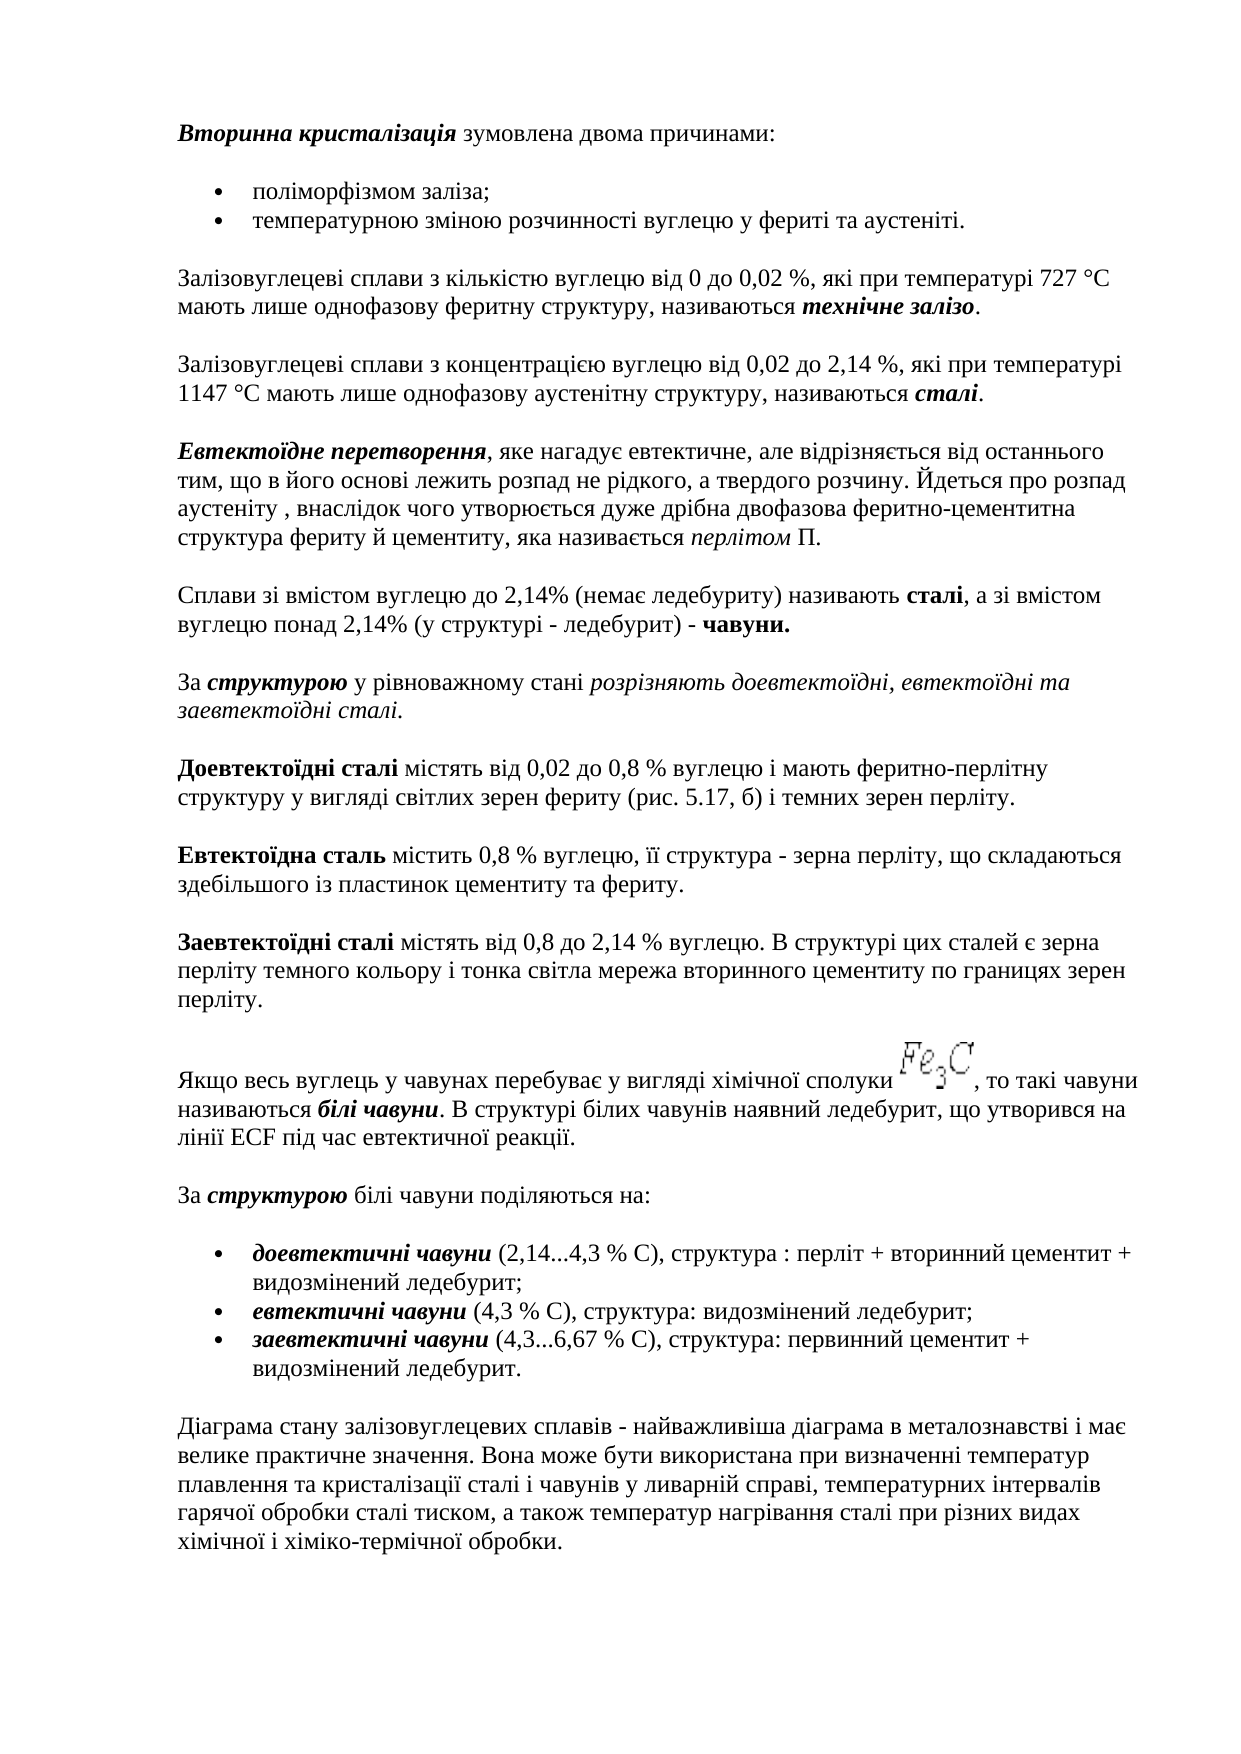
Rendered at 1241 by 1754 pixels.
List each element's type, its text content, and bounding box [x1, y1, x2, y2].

text За структурою у рівноважному стані розрізняють доевтектоїдні, евтектоїдні та заевтектоїдні сталі. [177, 667, 1152, 724]
text Залізовуглецеві сплави з кількістю вуглецю від 0 до 0,02 %, які при температурі 727 °С мають лише однофазову феритну структуру, називаються технічне залізо. [177, 263, 1152, 320]
text Доевтектоїдні сталі містять від 0,02 до 0,8 % вуглецю і мають феритно-перлітну структуру у вигляді світлих зерен фериту (рис. 5.17, б) і темних зерен перліту. [177, 753, 1152, 811]
picture [899, 1042, 974, 1089]
text За структурою білі чавуни поділяються на: [177, 1180, 1152, 1209]
text Залізовуглецеві сплави з концентрацією вуглецю від 0,02 до 2,14 %, які при температурі 1147 °С мають лише однофазову аустенітну структуру, називаються сталі. [177, 349, 1152, 407]
list температурною зміною розчинності вуглецю у фериті та аустеніті. [215, 205, 1152, 233]
text Вторинна кристалізація зумовлена двома причинами: [177, 118, 1152, 147]
list доевтектичні чавуни (2,14...4,3 % С), структура : перліт + вторинний цементит + видозмінений ледебурит; [215, 1238, 1152, 1296]
list заевтектичні чавуни (4,3...6,67 % С), структура: первинний цементит + видозмінений ледебурит. [215, 1324, 1152, 1382]
list евтектичні чавуни (4,3 % С), структура: видозмінений ледебурит; [215, 1296, 1152, 1324]
text Діаграма стану залізовуглецевих сплавів - найважливіша діаграма в металознавстві і має велике практичне значення. Вона може бути використана при визначенні температур плавлення та кристалізації сталі і чавунів у ливарній справі, температурних інтервалів гарячої обробки сталі тиском, а також температур нагрівання сталі при різних видах хімічної і хіміко-термічної обробки. [177, 1411, 1152, 1555]
text Заевтектоїдні сталі містять від 0,8 до 2,14 % вуглецю. В структурі цих сталей є зерна перліту темного кольору і тонка світла мережа вторинного цементиту по границях зерен перліту. [177, 927, 1152, 1013]
text Евтектоїдне перетворення, яке нагадує евтектичне, але відрізняється від останнього тим, що в його основі лежить розпад не рідкого, а твердого розчину. Йдеться про розпад аустеніту , внаслідок чого утворюється дуже дрібна двофазова феритно-цементитна структура фериту й цементиту, яка називається перлітом П. [177, 436, 1152, 551]
text Сплави зі вмістом вуглецю до 2,14% (немає ледебуриту) називають сталі, а зі вмістом вуглецю понад 2,14% (у структурі - ледебурит) - чавуни. [177, 580, 1152, 638]
list поліморфізмом заліза; [215, 176, 1152, 205]
text Евтектоїдна сталь містить 0,8 % вуглецю, її структура - зерна перліту, що складаються здебільшого із пластинок цементиту та фериту. [177, 840, 1152, 898]
text Якщо весь вуглець у чавунах перебуває у вигляді хімічної сполуки , то такі чавуни називаються білі чавуни. В структурі білих чавунів наявний ледебурит, що утворився на лінії ЕСF під час евтектичної реакції. [177, 1042, 1152, 1151]
